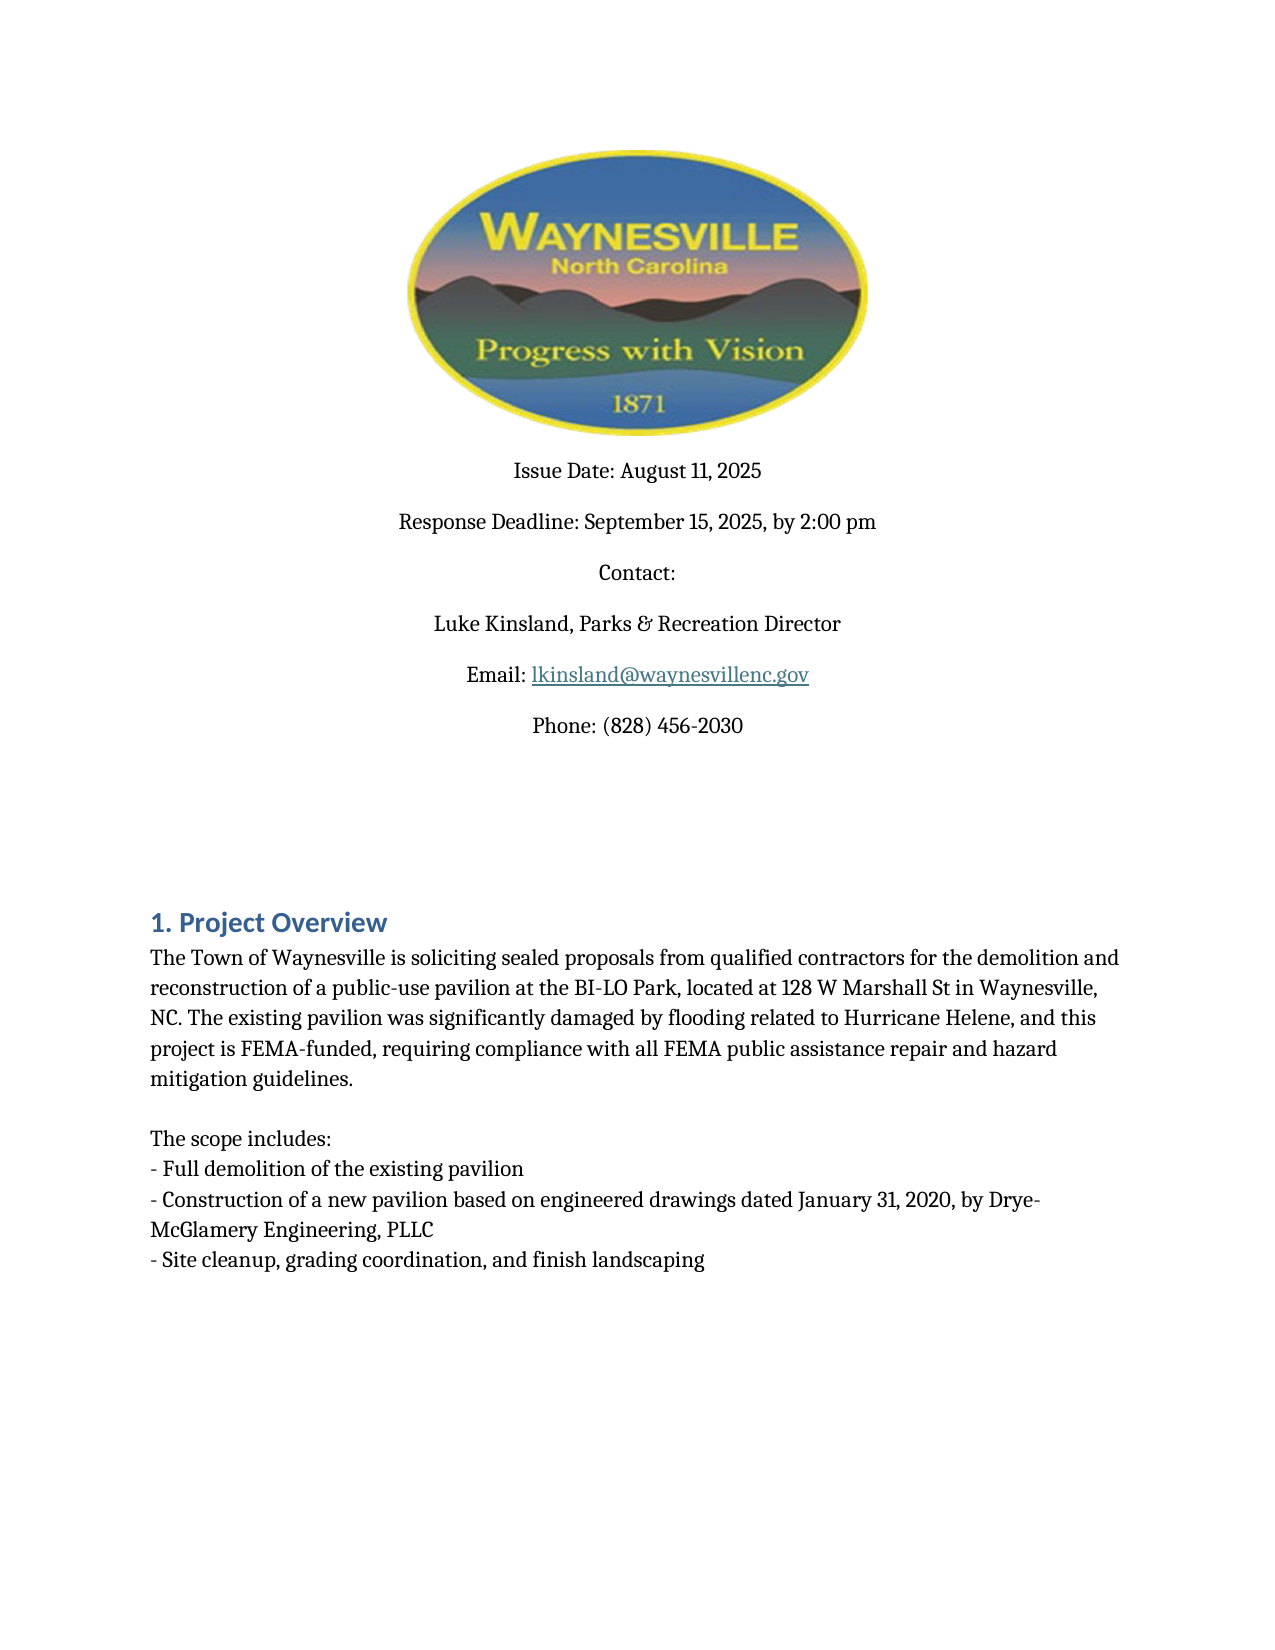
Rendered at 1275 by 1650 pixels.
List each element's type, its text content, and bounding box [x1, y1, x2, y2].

text Issue Date: August 11, 2025 [150, 457, 1125, 484]
text Phone: (828) 456-2030 [150, 713, 1125, 739]
text 1. Project Overview [150, 904, 1125, 939]
text Luke Kinsland, Parks & Recreation Director [150, 611, 1125, 637]
text Response Deadline: September 15, 2025, by 2:00 pm [150, 508, 1125, 535]
picture [407, 150, 868, 436]
text Email: lkinsland@waynesvillenc.gov [150, 662, 1125, 688]
text Contact: [150, 559, 1125, 586]
text The Town of Waynesville is soliciting sealed proposals from qualified contractors for the demolition and reconstruction of a public-use pavilion at the BI-LO Park, located at 128 W Marshall St in Waynesville, NC. The existing pavilion was significantly damaged by flooding related to Hurricane Helene, and this project is FEMA-funded, requiring compliance with all FEMA public assistance repair and hazard mitigation guidelines. The scope includes: - Full demolition of the existing pavilion - Construction of a new pavilion based on engineered drawings dated January 31, 2020, by Drye-McGlamery Engineering, PLLC - Site cleanup, grading coordination, and finish landscaping [150, 945, 1125, 1273]
